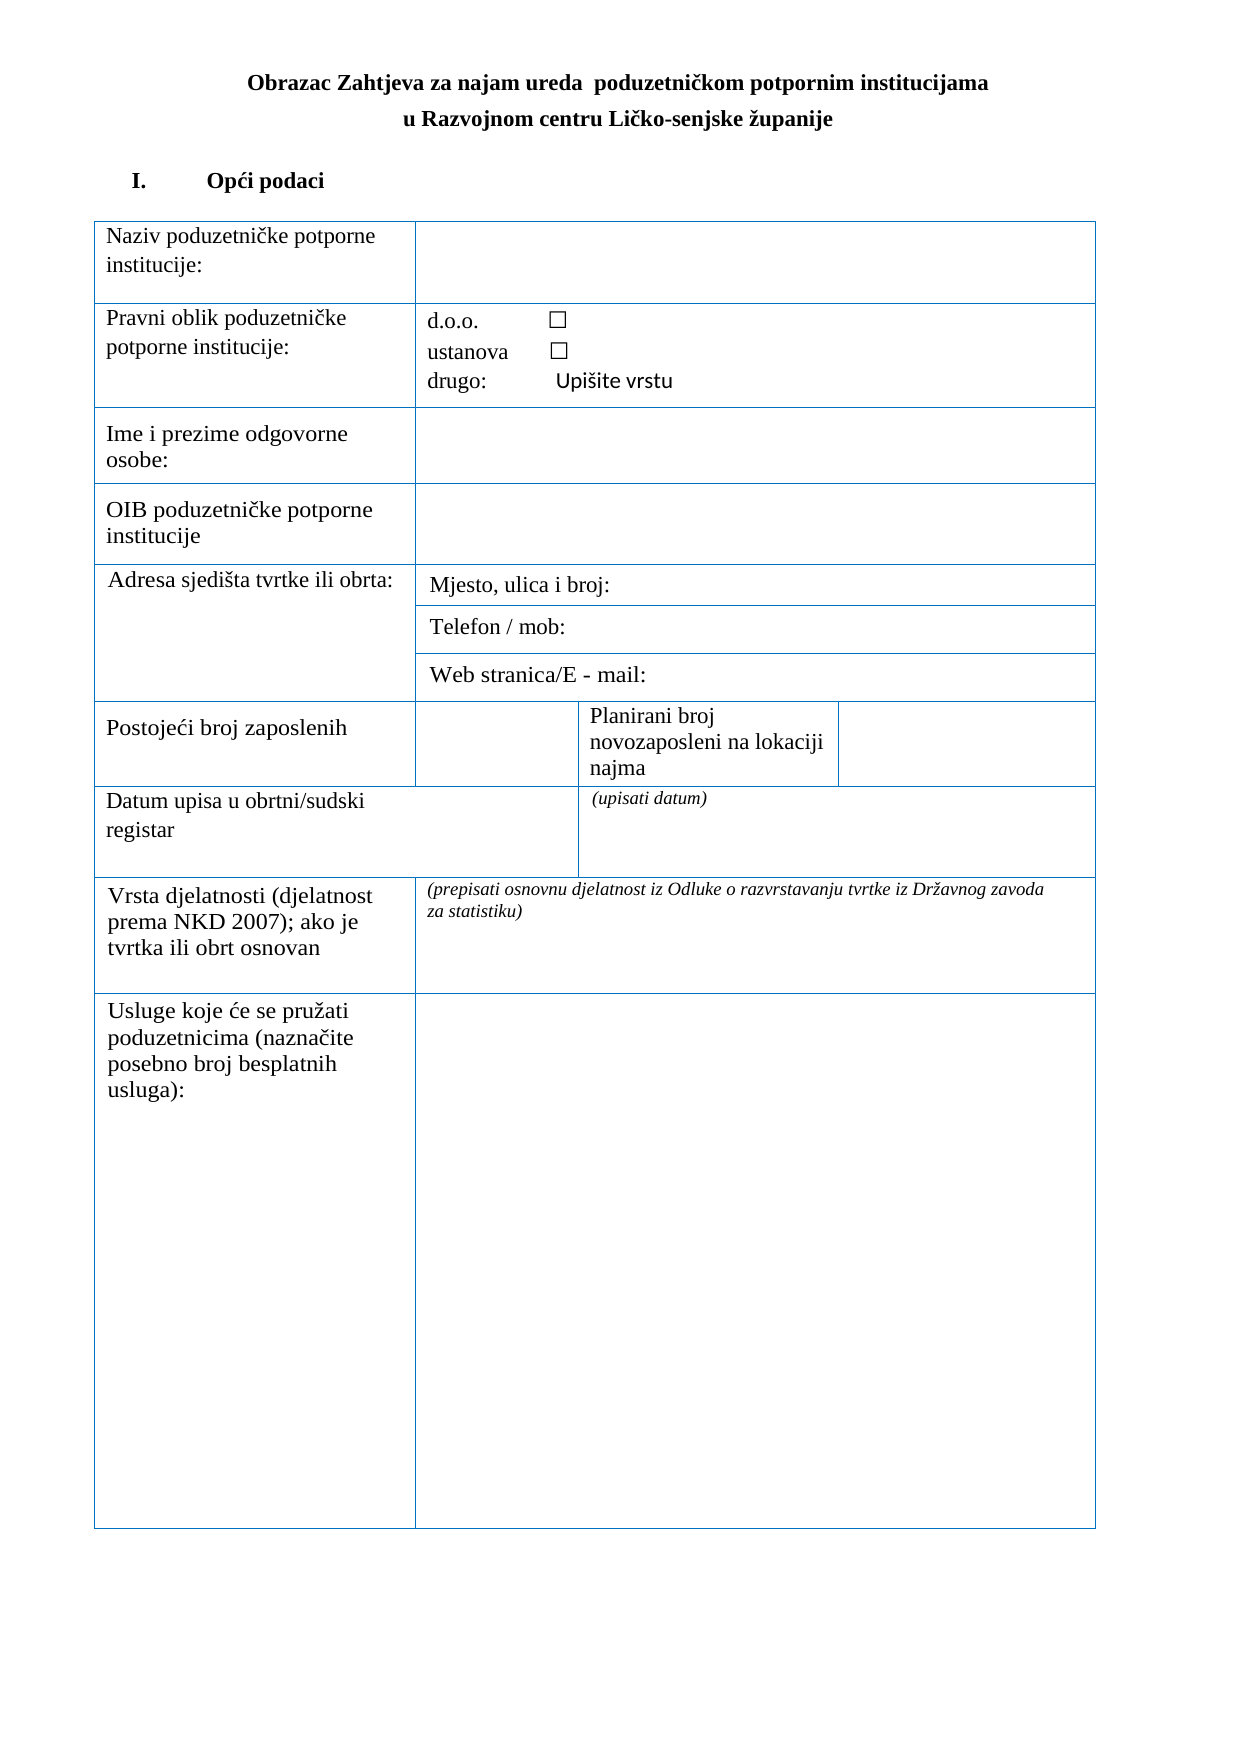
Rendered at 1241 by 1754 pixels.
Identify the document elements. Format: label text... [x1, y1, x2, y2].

table_cell Planirani broj novozaposleni na lokaciji najma [579, 702, 838, 786]
table_cell (upisati datum) [579, 787, 1095, 877]
table_cell Usluge koje će se pružati poduzetnicima (naznačite posebno broj besplatnih usluga): [95, 994, 415, 1528]
table_cell (prepisati osnovnu djelatnost iz Odluke o razvrstavanju tvrtke iz Državnog zavoda za statistiku) [416, 878, 1095, 992]
table_cell [416, 994, 1095, 1528]
table_cell [416, 408, 1095, 483]
text u Razvojnom centru Ličko-senjske županije [94, 106, 1142, 132]
table_header [416, 222, 1095, 303]
table_cell Ime i prezime odgovorne osobe: [95, 408, 415, 483]
text Obrazac Zahtjeva za najam ureda poduzetničkom potpornim institucijama [94, 69, 1142, 95]
table_cell Web stranica/E - mail: [416, 654, 1095, 701]
table_cell OIB poduzetničke potporne institucije [95, 484, 415, 564]
table_cell Mjesto, ulica i broj: [416, 565, 1095, 605]
table_cell NE [416, 702, 578, 786]
list Opći podaci [131, 167, 1138, 194]
table_cell [416, 484, 1095, 564]
table_cell [839, 702, 1095, 786]
table_cell Adresa sjedišta tvrtke ili obrta: [95, 565, 415, 701]
table_cell Vrsta djelatnosti (djelatnost prema NKD 2007); ako je tvrtka ili obrt osnovan [95, 878, 415, 992]
table_cell Telefon / mob: [416, 606, 1095, 653]
table_cell Pravni oblik poduzetničke potporne institucije: [95, 304, 415, 407]
table_cell Postojeći broj zaposlenih [95, 702, 415, 786]
table_header Naziv poduzetničke potporne institucije: [95, 222, 415, 303]
table_cell d.o.o. ustanova drugo: [416, 304, 1095, 407]
table_cell Datum upisa u obrtni/sudski registar [95, 787, 578, 877]
